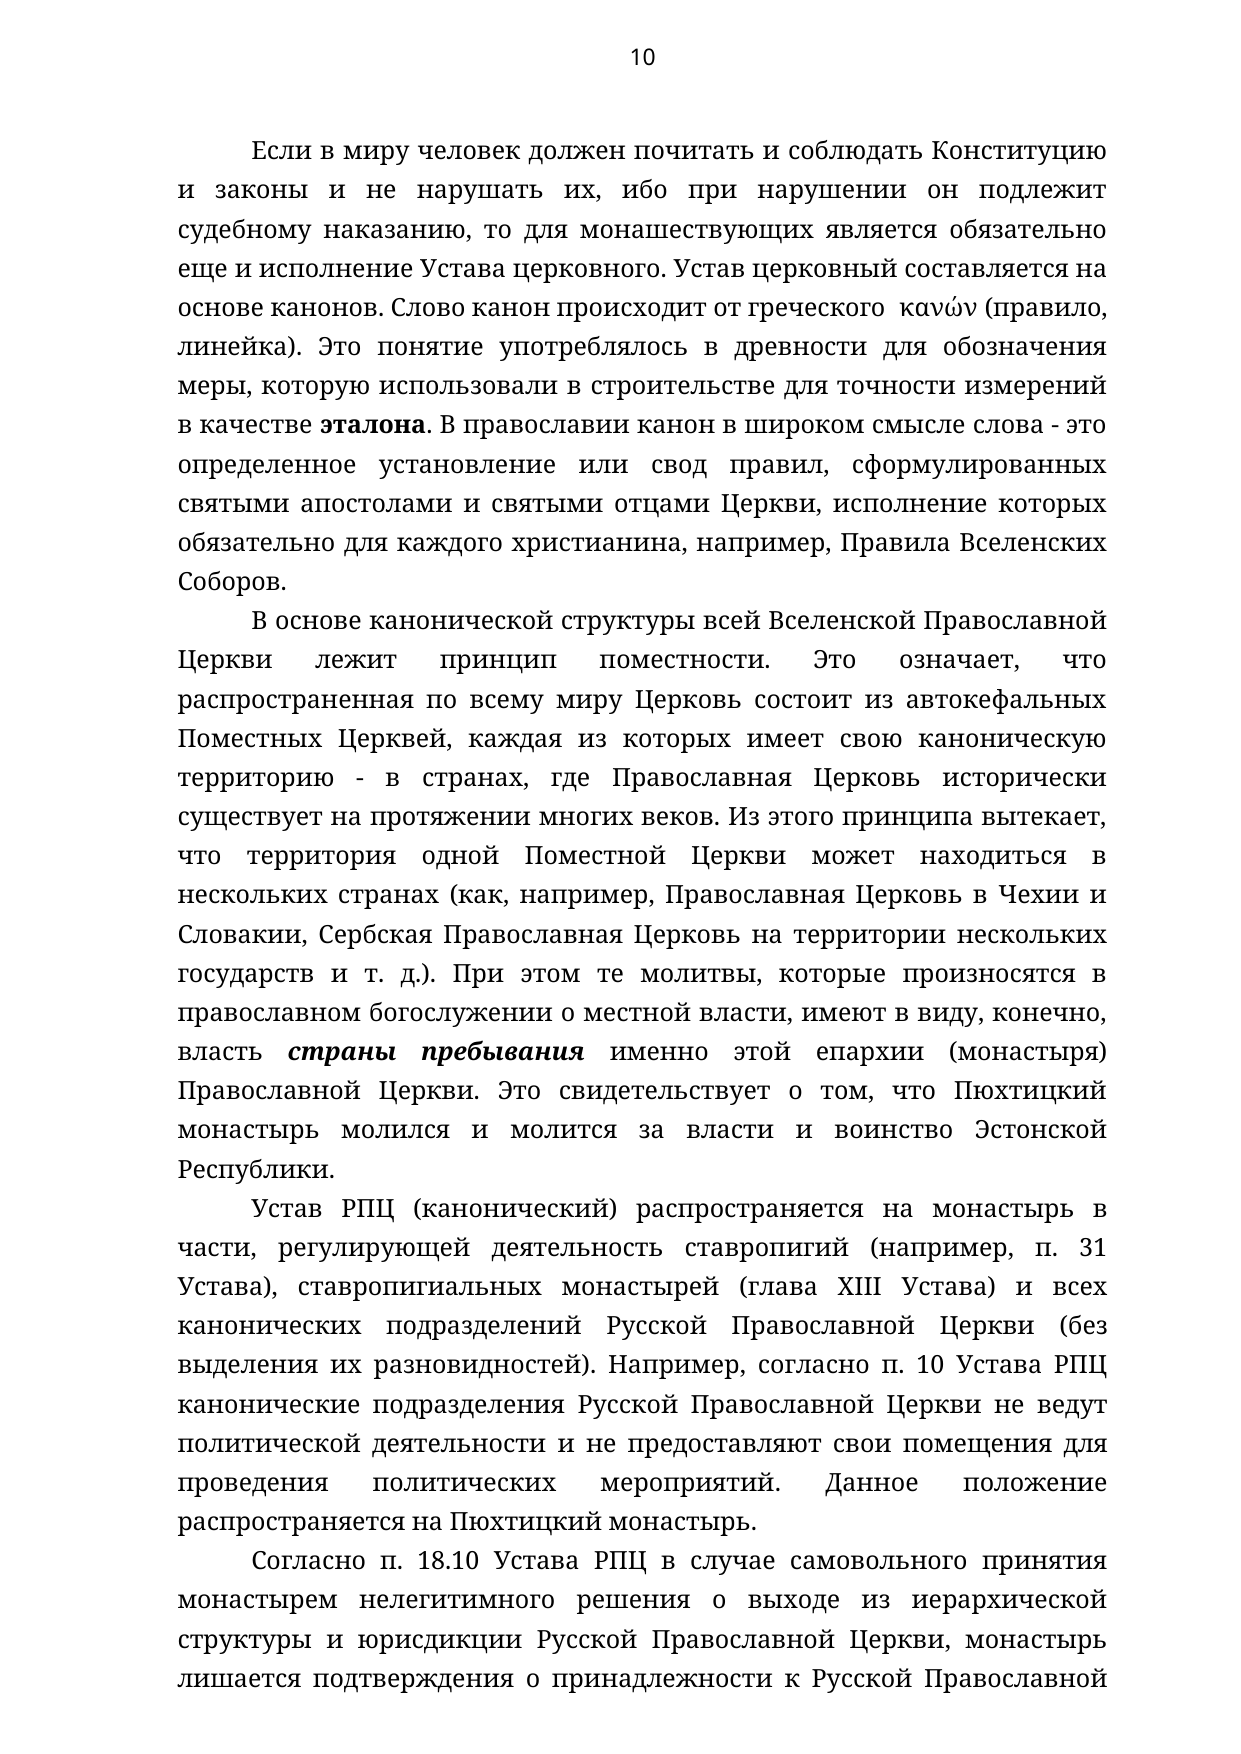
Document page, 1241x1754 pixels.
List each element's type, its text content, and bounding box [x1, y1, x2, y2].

text Устав РПЦ (канонический) распространяется на монастырь в части, регулирующей деятельность ставропигий (например, п. 31 Устава), ставропигиальных монастырей (глава XIII Устава) и всех канонических подразделений Русской Православной Церкви (без выделения их разновидностей). Например, согласно п. 10 Устава РПЦ канонические подразделения Русской Православной Церкви не ведут политической деятельности и не предоставляют свои помещения для проведения политических мероприятий. Данное положение распространяется на Пюхтицкий монастырь. [177, 1190, 1107, 1538]
text Если в миру человек должен почитать и соблюдать Конституцию и законы и не нарушать их, ибо при нарушении он подлежит судебному наказанию, то для монашествующих является обязательно еще и исполнение Устава церковного. Устав церковный составляется на основе канонов. Слово канон происходит от греческого κανών (правило, линейка). Это понятие употреблялось в древности для обозначения меры, которую использовали в строительстве для точности измерений в качестве эталона. В православии канон в широком смысле слова - это определенное установление или свод правил, сформулированных святыми апостолами и святыми отцами Церкви, исполнение которых обязательно для каждого христианина, например, Правила Вселенских Соборов. [177, 133, 1107, 598]
text В основе канонической структуры всей Вселенской Православной Церкви лежит принцип поместности. Это означает, что распространенная по всему миру Церковь состоит из автокефальных Поместных Церквей, каждая из которых имеет свою каноническую территорию - в странах, где Православная Церковь исторически существует на протяжении многих веков. Из этого принципа вытекает, что территория одной Поместной Церкви может находиться в нескольких странах (как, например, Православная Церковь в Чехии и Словакии, Сербская Православная Церковь на территории нескольких государств и т. д.). При этом те молитвы, которые произносятся в православном богослужении о местной власти, имеют в виду, конечно, власть страны пребывания именно этой епархии (монастыря) Православной Церкви. Это свидетельствует о том, что Пюхтицкий монастырь молился и молится за власти и воинство Эстонской Республики. [177, 603, 1107, 1185]
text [177, 1543, 1107, 1694]
